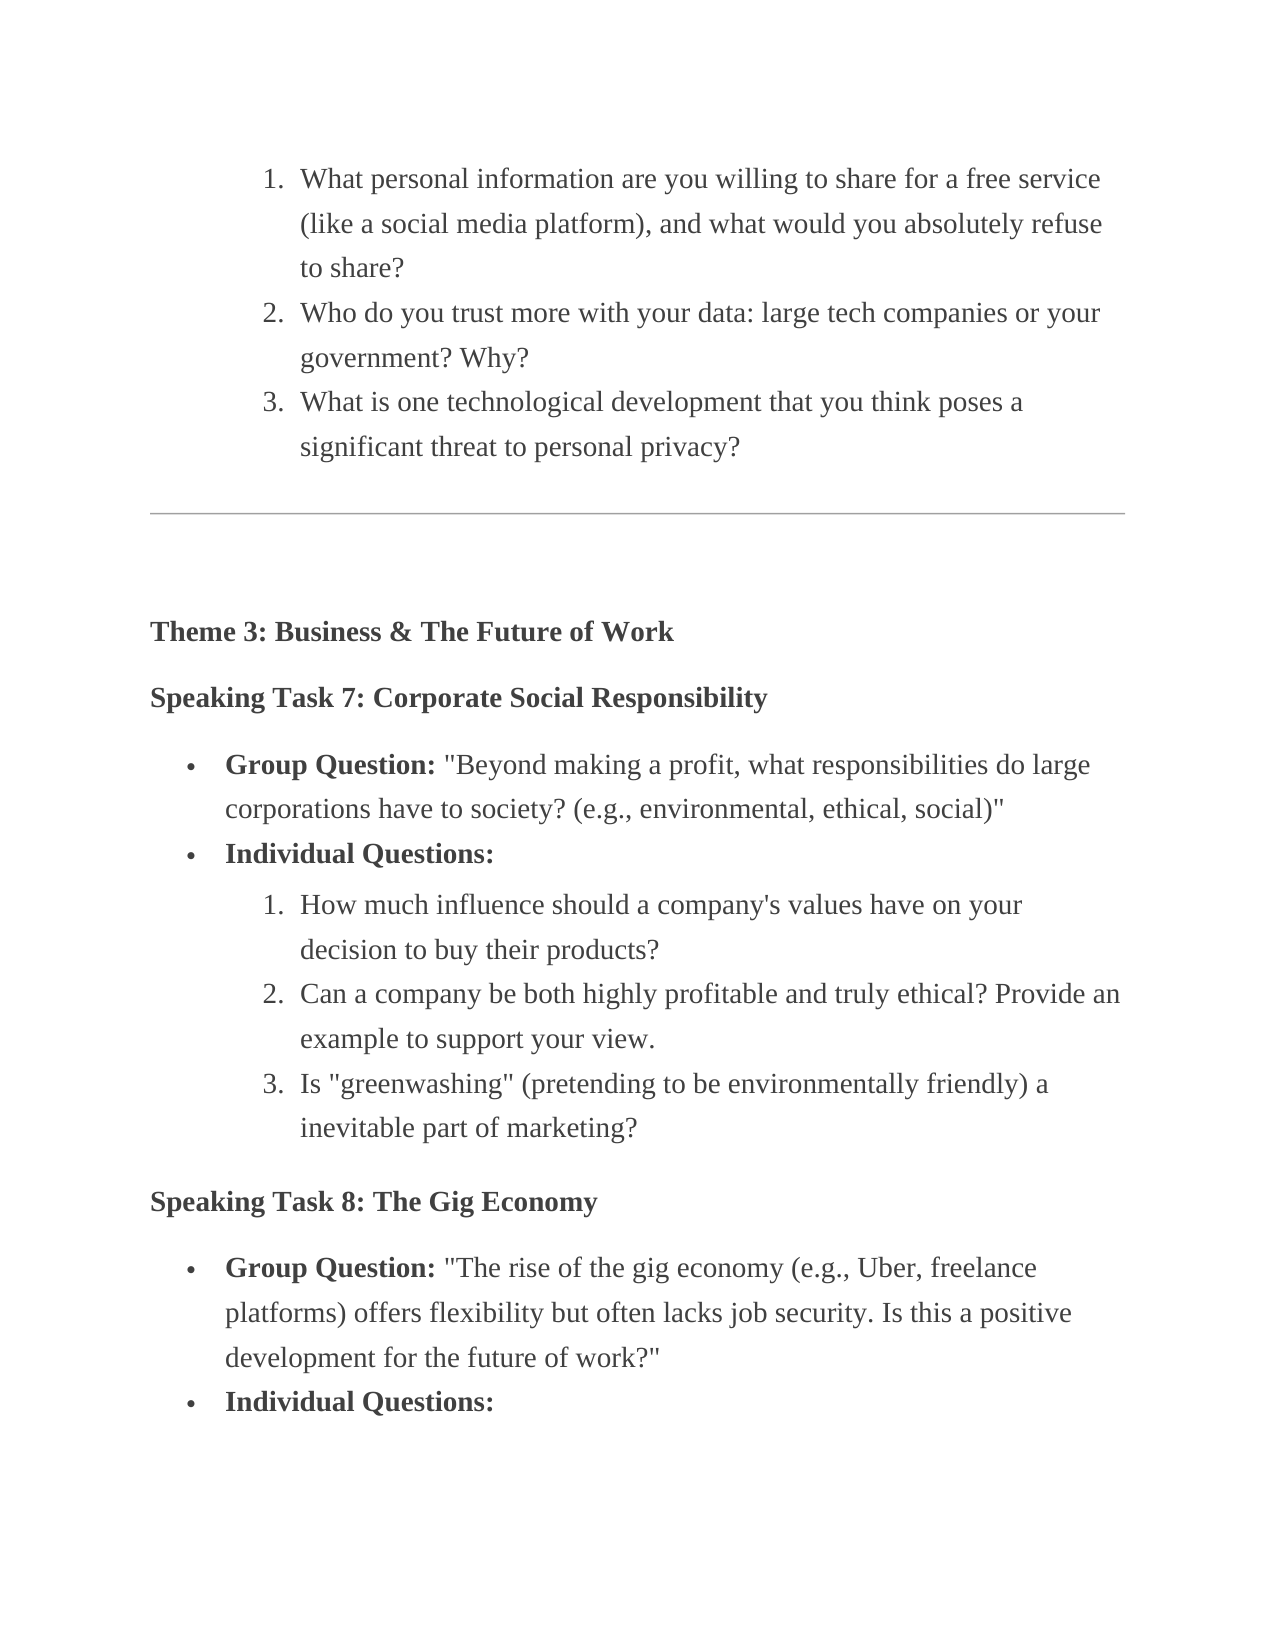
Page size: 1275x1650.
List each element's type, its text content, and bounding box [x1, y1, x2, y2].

text Speaking Task 8: The Gig Economy [150, 1173, 1125, 1218]
list How much influence should a company's values have on your decision to buy their products? [262, 876, 1125, 965]
text Theme 3: Business & The Future of Work [150, 614, 1125, 648]
list Group Question: "Beyond making a profit, what responsibilities do large corporations have to society? (e.g., environmental, ethical, social)" [187, 736, 1125, 825]
list Individual Questions: [187, 825, 1125, 870]
list Individual Questions: [187, 1373, 1125, 1418]
list Is "greenwashing" (pretending to be environmentally friendly) a inevitable part of marketing? [262, 1055, 1125, 1144]
list Can a company be both highly profitable and truly ethical? Provide an example to support your view. [262, 965, 1125, 1055]
list Group Question: "The rise of the gig economy (e.g., Uber, freelance platforms) offers flexibility but often lacks job security. Is this a positive development for the future of work?" [187, 1239, 1125, 1373]
list Who do you trust more with your data: large tech companies or your government? Why? [262, 284, 1125, 373]
text Speaking Task 7: Corporate Social Responsibility [150, 669, 1125, 714]
list What personal information are you willing to share for a free service (like a social media platform), and what would you absolutely refuse to share? [262, 150, 1125, 284]
list What is one technological development that you think poses a significant threat to personal privacy? [262, 373, 1125, 463]
